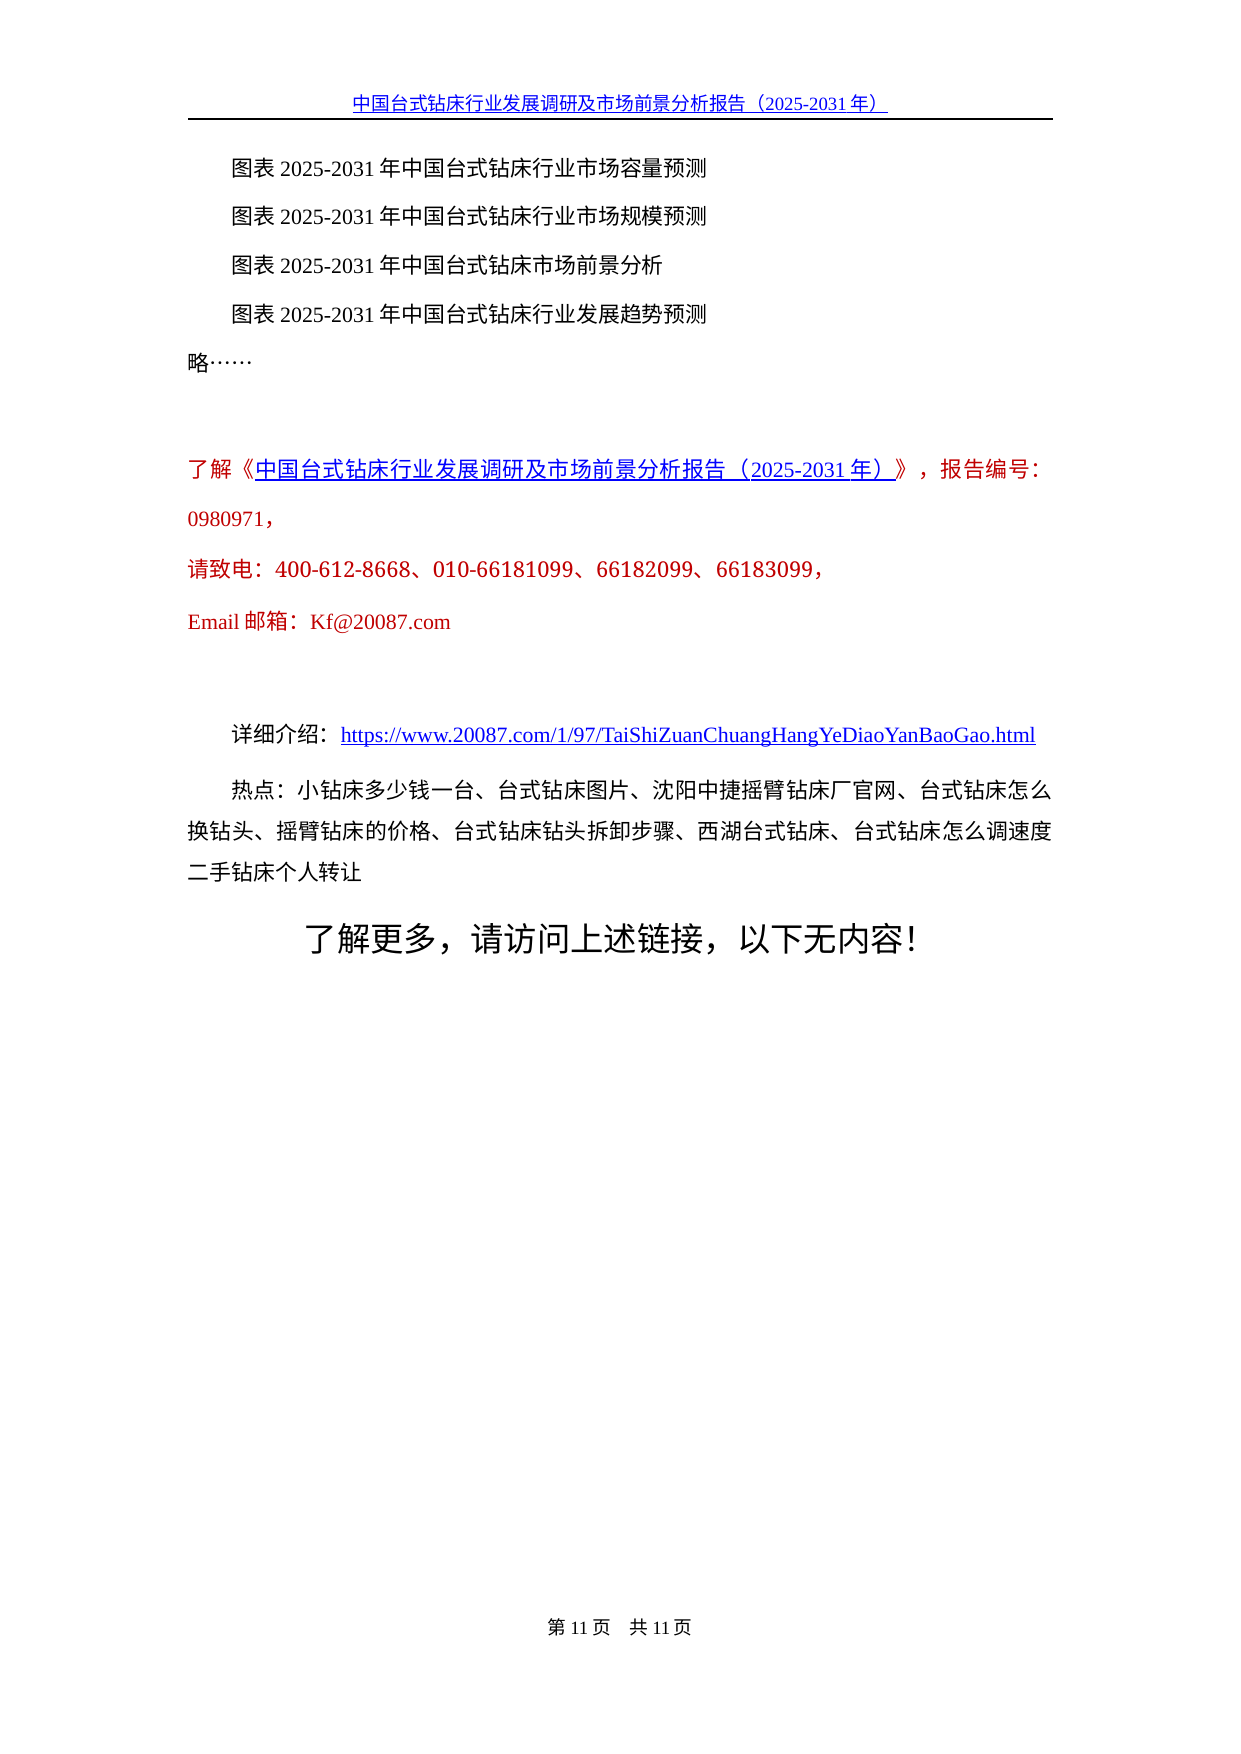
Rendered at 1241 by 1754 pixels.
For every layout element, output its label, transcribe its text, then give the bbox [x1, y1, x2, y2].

text 详细介绍：https://www.20087.com/1/97/TaiShiZuanChuangHangYeDiaoYanBaoGao.html [187, 716, 1053, 749]
text Email邮箱：Kf@20087.com [187, 603, 1053, 636]
text 请致电：400-612-8668、010-66181099、66182099、66183099， [187, 552, 1053, 584]
text 了解《中国台式钻床行业发展调研及市场前景分析报告（2025-2031年）》，报告编号：0980971， [187, 452, 1053, 533]
text 热点：小钻床多少钱一台、台式钻床图片、沈阳中捷摇臂钻床厂官网、台式钻床怎么换钻头、摇臂钻床的价格、台式钻床钻头拆卸步骤、西湖台式钻床、台式钻床怎么调速度、二手钻床个人转让 [187, 773, 1053, 887]
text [187, 150, 1053, 378]
title 了解更多，请访问上述链接，以下无内容！ [187, 904, 1053, 969]
